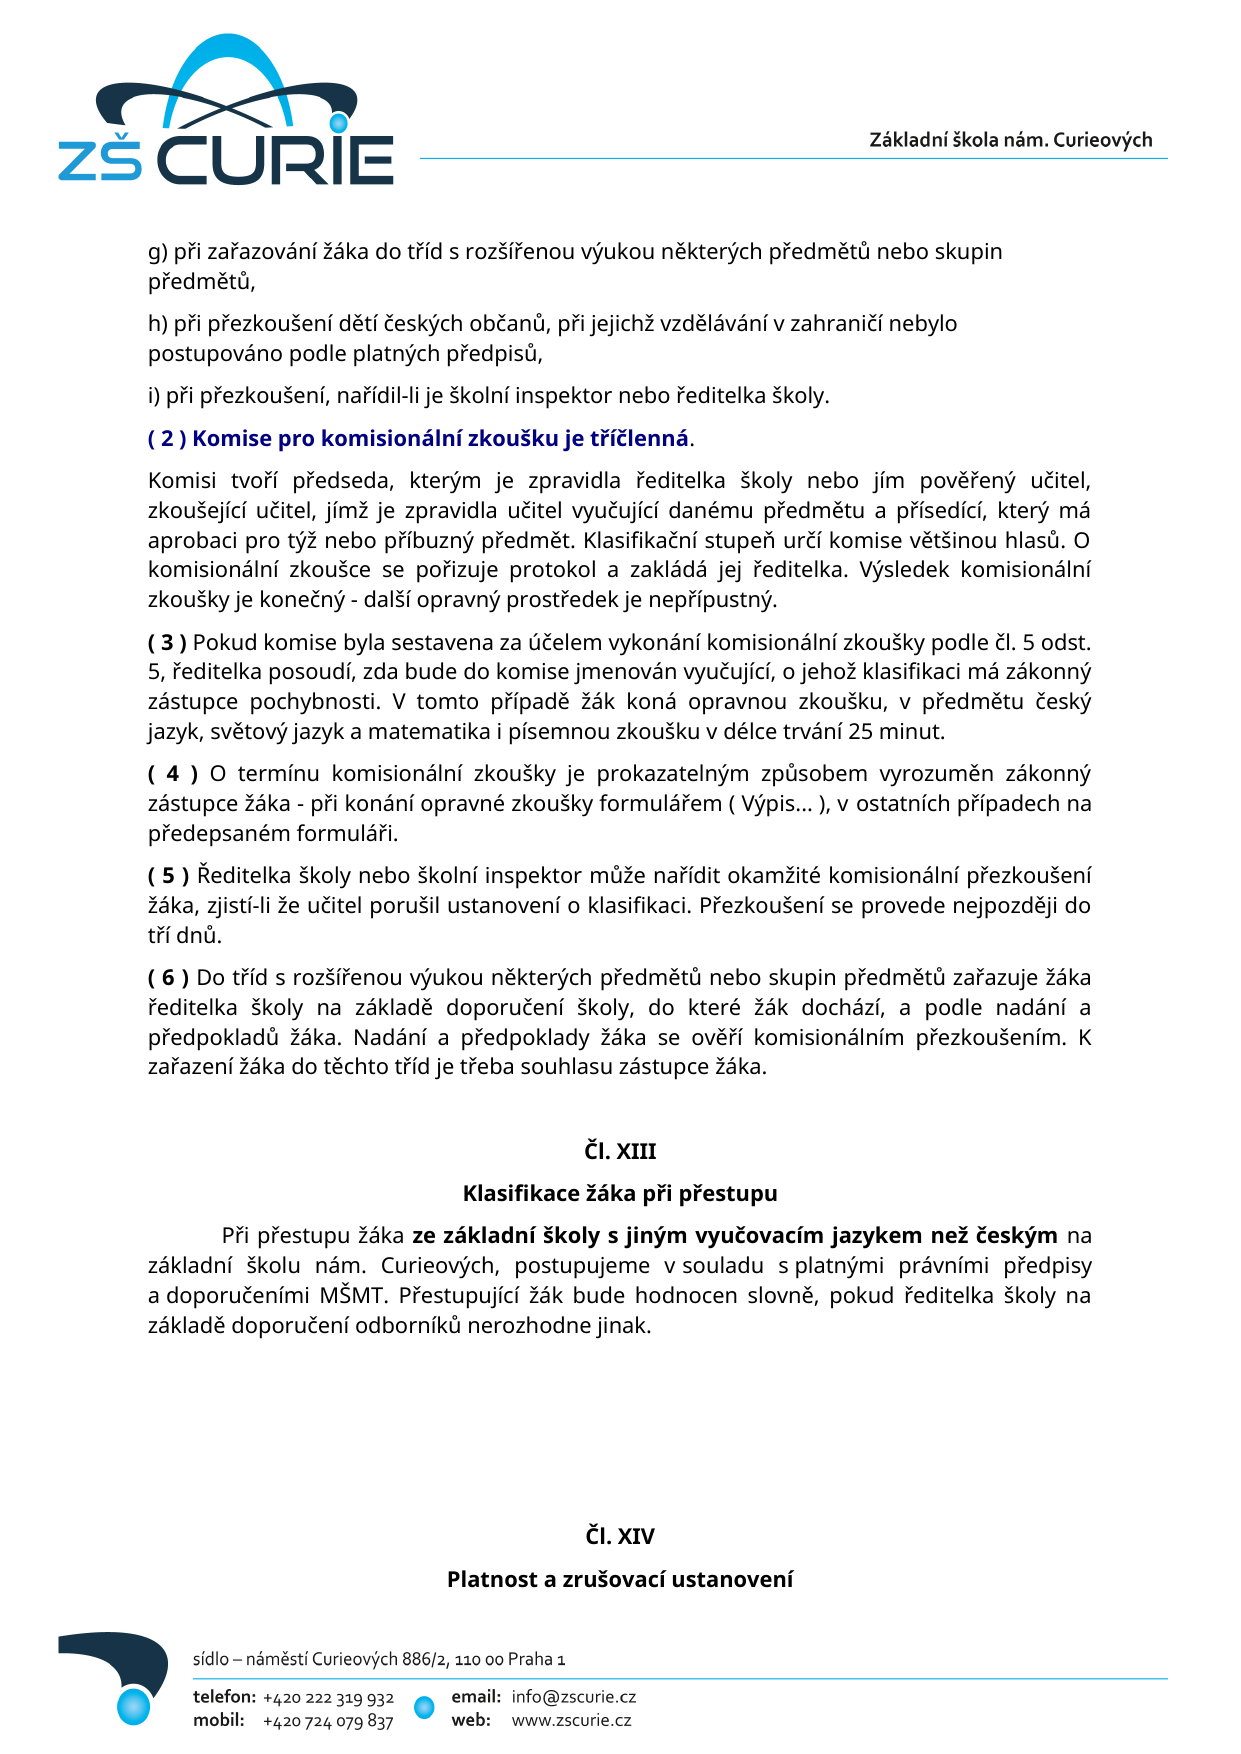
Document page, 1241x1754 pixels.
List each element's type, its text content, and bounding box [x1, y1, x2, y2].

text ( 5 ) Ředitelka školy nebo školní inspektor může nařídit okamžité komisionální přezkoušení žáka, zjistí-li že učitel porušil ustanovení o klasifikaci. Přezkoušení se provede nejpozději do tří dnů. [148, 860, 1092, 949]
text g) při zařazování žáka do tříd s rozšířenou výukou některých předmětů nebo skupin předmětů, [148, 236, 1092, 296]
text ( 6 ) Do tříd s rozšířenou výukou některých předmětů nebo skupin předmětů zařazuje žáka ředitelka školy na základě doporučení školy, do které žák dochází, a podle nadání a předpokladů žáka. Nadání a předpoklady žáka se ověří komisionálním přezkoušením. K zařazení žáka do těchto tříd je třeba souhlasu zástupce žáka. [148, 962, 1092, 1081]
text Komisi tvoří předseda, kterým je zpravidla ředitelka školy nebo jím pověřený učitel, zkoušející učitel, jímž je zpravidla učitel vyučující danému předmětu a přísedící, který má aprobaci pro týž nebo příbuzný předmět. Klasifikační stupeň určí komise většinou hlasů. O komisionální zkoušce se pořizuje protokol a zakládá jej ředitelka. Výsledek komisionální zkoušky je konečný - další opravný prostředek je nepřípustný. [148, 465, 1092, 614]
text i) při přezkoušení, nařídil-li je školní inspektor nebo ředitelka školy. [148, 380, 1092, 410]
text Platnost a zrušovací ustanovení [148, 1563, 1092, 1593]
text ( 3 ) Pokud komise byla sestavena za účelem vykonání komisionální zkoušky podle čl. 5 odst. 5, ředitelka posoudí, zda bude do komise jmenován vyučující, o jehož klasifikaci má zákonný zástupce pochybnosti. V tomto případě žák koná opravnou zkoušku, v předmětu český jazyk, světový jazyk a matematika i písemnou zkoušku v délce trvání 25 minut. [148, 626, 1092, 746]
picture [0, 1613, 1241, 1754]
picture [0, 0, 1241, 196]
text Čl. XIII [148, 1136, 1092, 1166]
text Klasifikace žáka při přestupu [148, 1178, 1092, 1208]
text ( 2 ) Komise pro komisionální zkoušku je tříčlenná. [148, 423, 1092, 452]
text h) při přezkoušení dětí českých občanů, při jejichž vzdělávání v zahraničí nebylo postupováno podle platných předpisů, [148, 308, 1092, 368]
text Čl. XIV [148, 1521, 1092, 1551]
text Při přestupu žáka ze základní školy s jiným vyučovacím jazykem než českým na základní školu nám. Curieových, postupujeme v souladu s platnými právními předpisy a doporučeními MŠMT. Přestupující žák bude hodnocen slovně, pokud ředitelka školy na základě doporučení odborníků nerozhodne jinak. [148, 1220, 1092, 1339]
text ( 4 ) O termínu komisionální zkoušky je prokazatelným způsobem vyrozuměn zákonný zástupce žáka - při konání opravné zkoušky formulářem ( Výpis... ), v ostatních případech na předepsaném formuláři. [148, 758, 1092, 847]
